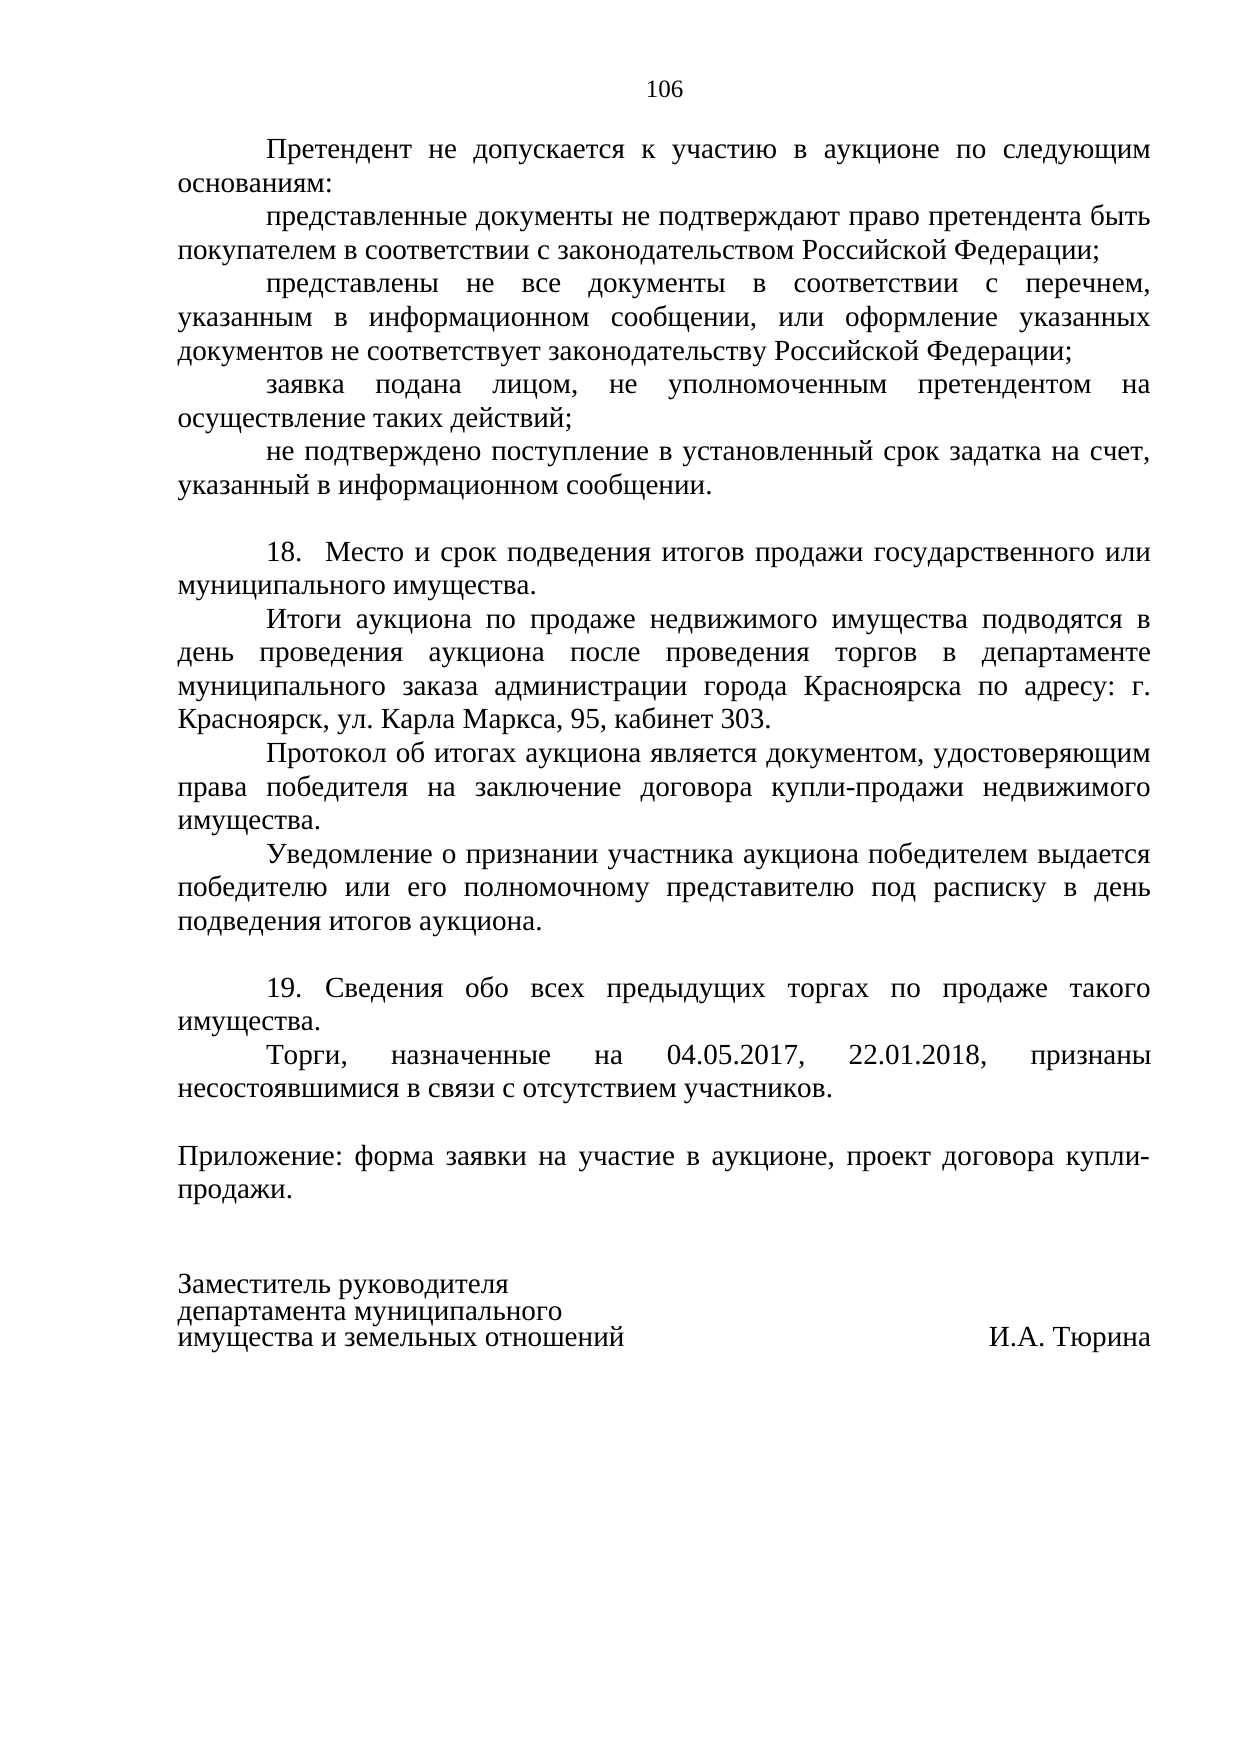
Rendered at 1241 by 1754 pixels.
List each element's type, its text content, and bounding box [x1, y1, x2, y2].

text представленные документы не подтверждают право претендента быть покупателем в соответствии с законодательством Российской Федерации; [177, 198, 1152, 266]
text имущества и земельных отношений И.А. Тюрина [177, 1325, 1152, 1352]
text не подтверждено поступление в установленный срок задатка на счет, указанный в информационном сообщении. [177, 433, 1152, 500]
text Приложение: форма заявки на участие в аукционе, проект договора купли-продажи. [177, 1138, 1152, 1205]
list Место и срок подведения итогов продажи государственного или муниципального имущества. [177, 534, 1152, 601]
text заявка подана лицом, не уполномоченным претендентом на осуществление таких действий; [177, 366, 1152, 433]
text Заместитель руководителя [177, 1272, 1152, 1298]
list Сведения обо всех предыдущих торгах по продаже такого имущества. [177, 970, 1152, 1037]
text департамента муниципального [177, 1298, 1152, 1325]
text Итоги аукциона по продаже недвижимого имущества подводятся в день проведения аукциона после проведения торгов в департаменте муниципального заказа администрации города Красноярска по адресу: г. Красноярск, ул. Карла Маркса, 95, кабинет 303. [177, 601, 1152, 735]
text Торги, назначенные на 04.05.2017, 22.01.2018, признаны несостоявшимися в связи с отсутствием участников. [177, 1037, 1152, 1104]
text Уведомление о признании участника аукциона победителем выдается победителю или его полномочному представителю под расписку в день подведения итогов аукциона. [177, 836, 1152, 936]
text представлены не все документы в соответствии с перечнем, указанным в информационном сообщении, или оформление указанных документов не соответствует законодательству Российской Федерации; [177, 266, 1152, 366]
text Протокол об итогах аукциона является документом, удостоверяющим права победителя на заключение договора купли-продажи недвижимого имущества. [177, 735, 1152, 836]
text Претендент не допускается к участию в аукционе по следующим основаниям: [177, 131, 1152, 198]
